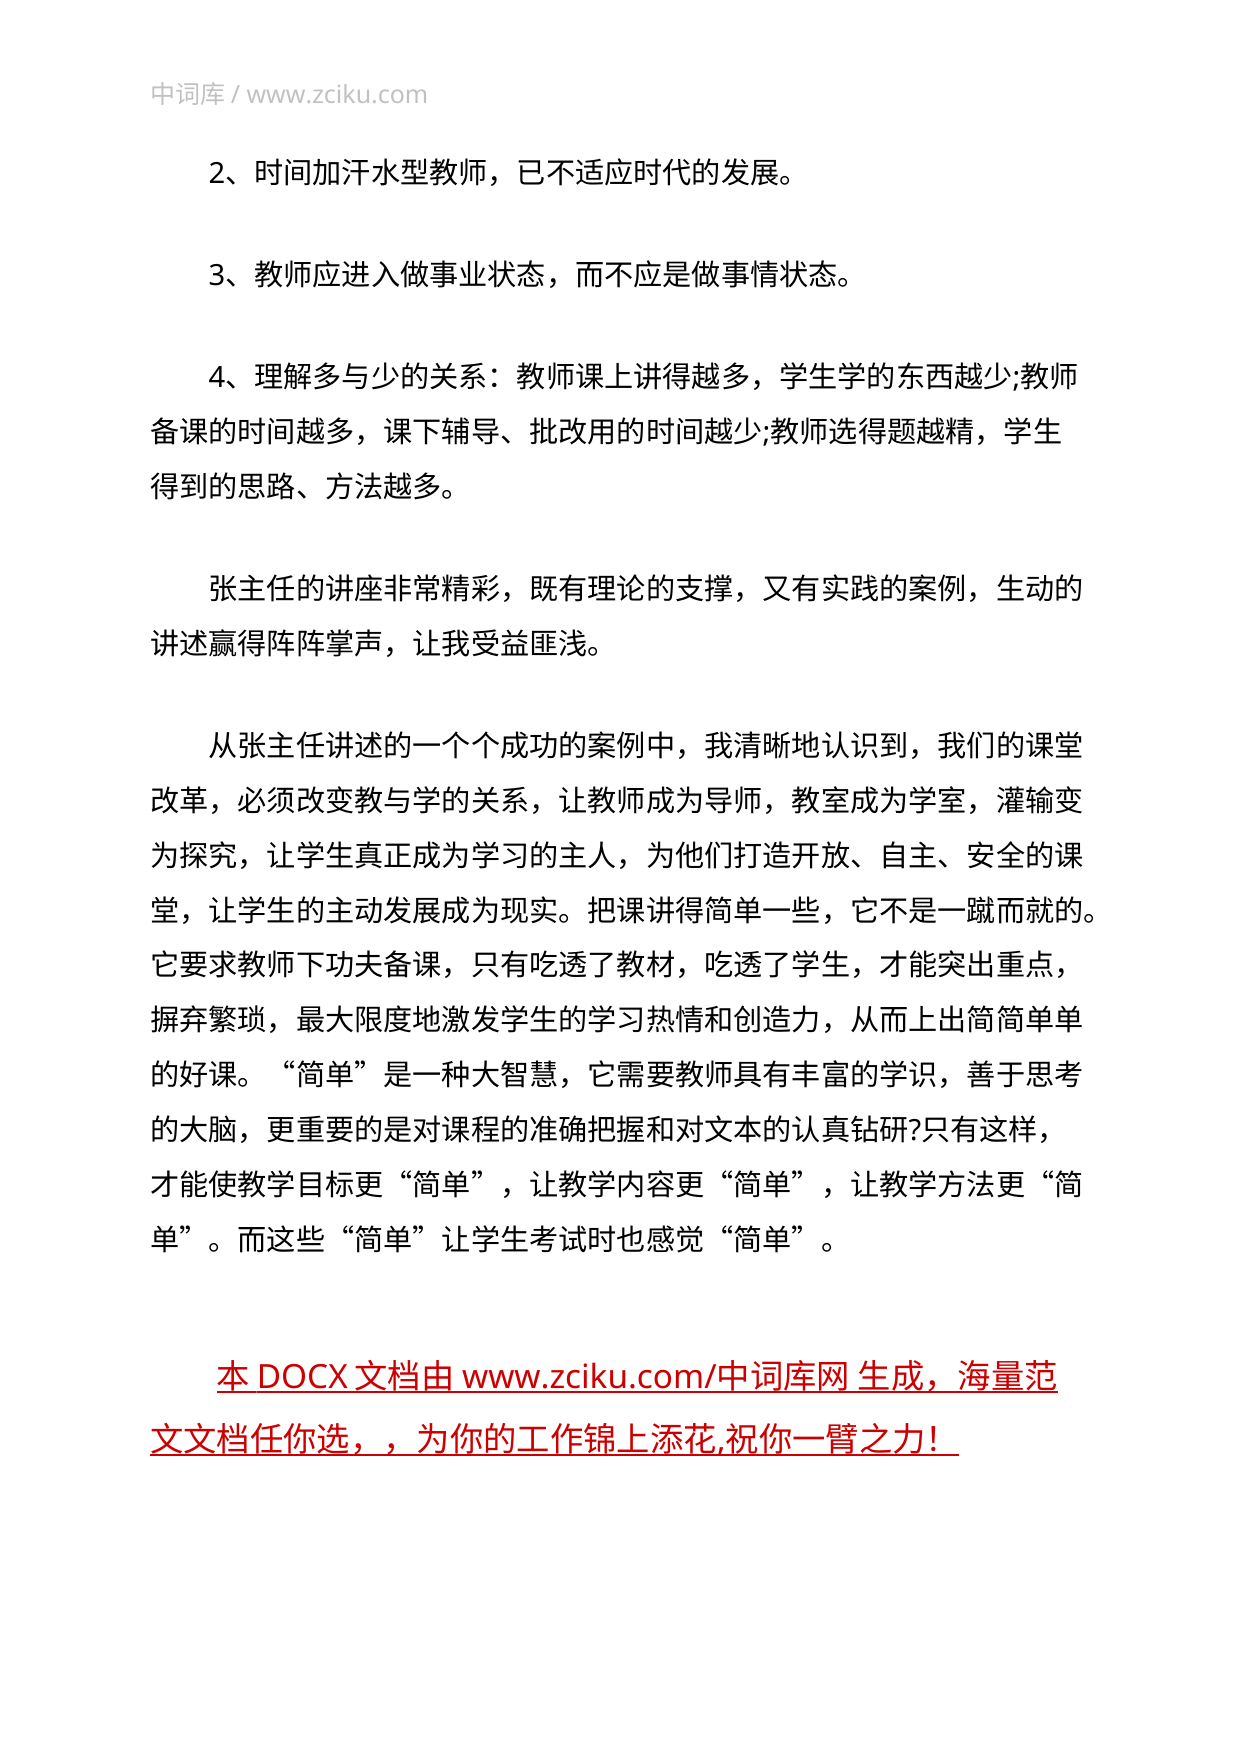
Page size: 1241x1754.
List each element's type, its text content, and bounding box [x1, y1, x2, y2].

text 3、教师应进入做事业状态，而不应是做事情状态。 [150, 252, 1090, 294]
text 2、时间加汗水型教师，已不适应时代的发展。 [150, 150, 1090, 192]
text 张主任的讲座非常精彩，既有理论的支撑，又有实践的案例，生动的讲述赢得阵阵掌声，让我受益匪浅。 [150, 566, 1090, 663]
text 从张主任讲述的一个个成功的案例中，我清晰地认识到，我们的课堂改革，必须改变教与学的关系，让教师成为导师，教室成为学室，灌输变为探究，让学生真正成为学习的主人，为他们打造开放、自主、安全的课堂，让学生的主动发展成为现实。把课讲得简单一些，它不是一蹴而就的。它要求教师下功夫备课，只有吃透了教材，吃透了学生，才能突出重点，摒弃繁琐，最大限度地激发学生的学习热情和创造力，从而上出简简单单的好课。“简单”是一种大智慧，它需要教师具有丰富的学识，善于思考的大脑，更重要的是对课程的准确把握和对文本的认真钻研?只有这样，才能使教学目标更“简单”，让教学内容更“简单”，让教学方法更“简单”。而这些“简单”让学生考试时也感觉“简单”。 [150, 722, 1090, 1259]
text 本DOCX文档由 www.zciku.com/中词库网 生成，海量范文文档任你选，，为你的工作锦上添花,祝你一臂之力！ [150, 1349, 1090, 1461]
text 4、理解多与少的关系：教师课上讲得越多，学生学的东西越少;教师备课的时间越多，课下辅导、批改用的时间越少;教师选得题越精，学生得到的思路、方法越多。 [150, 354, 1090, 506]
